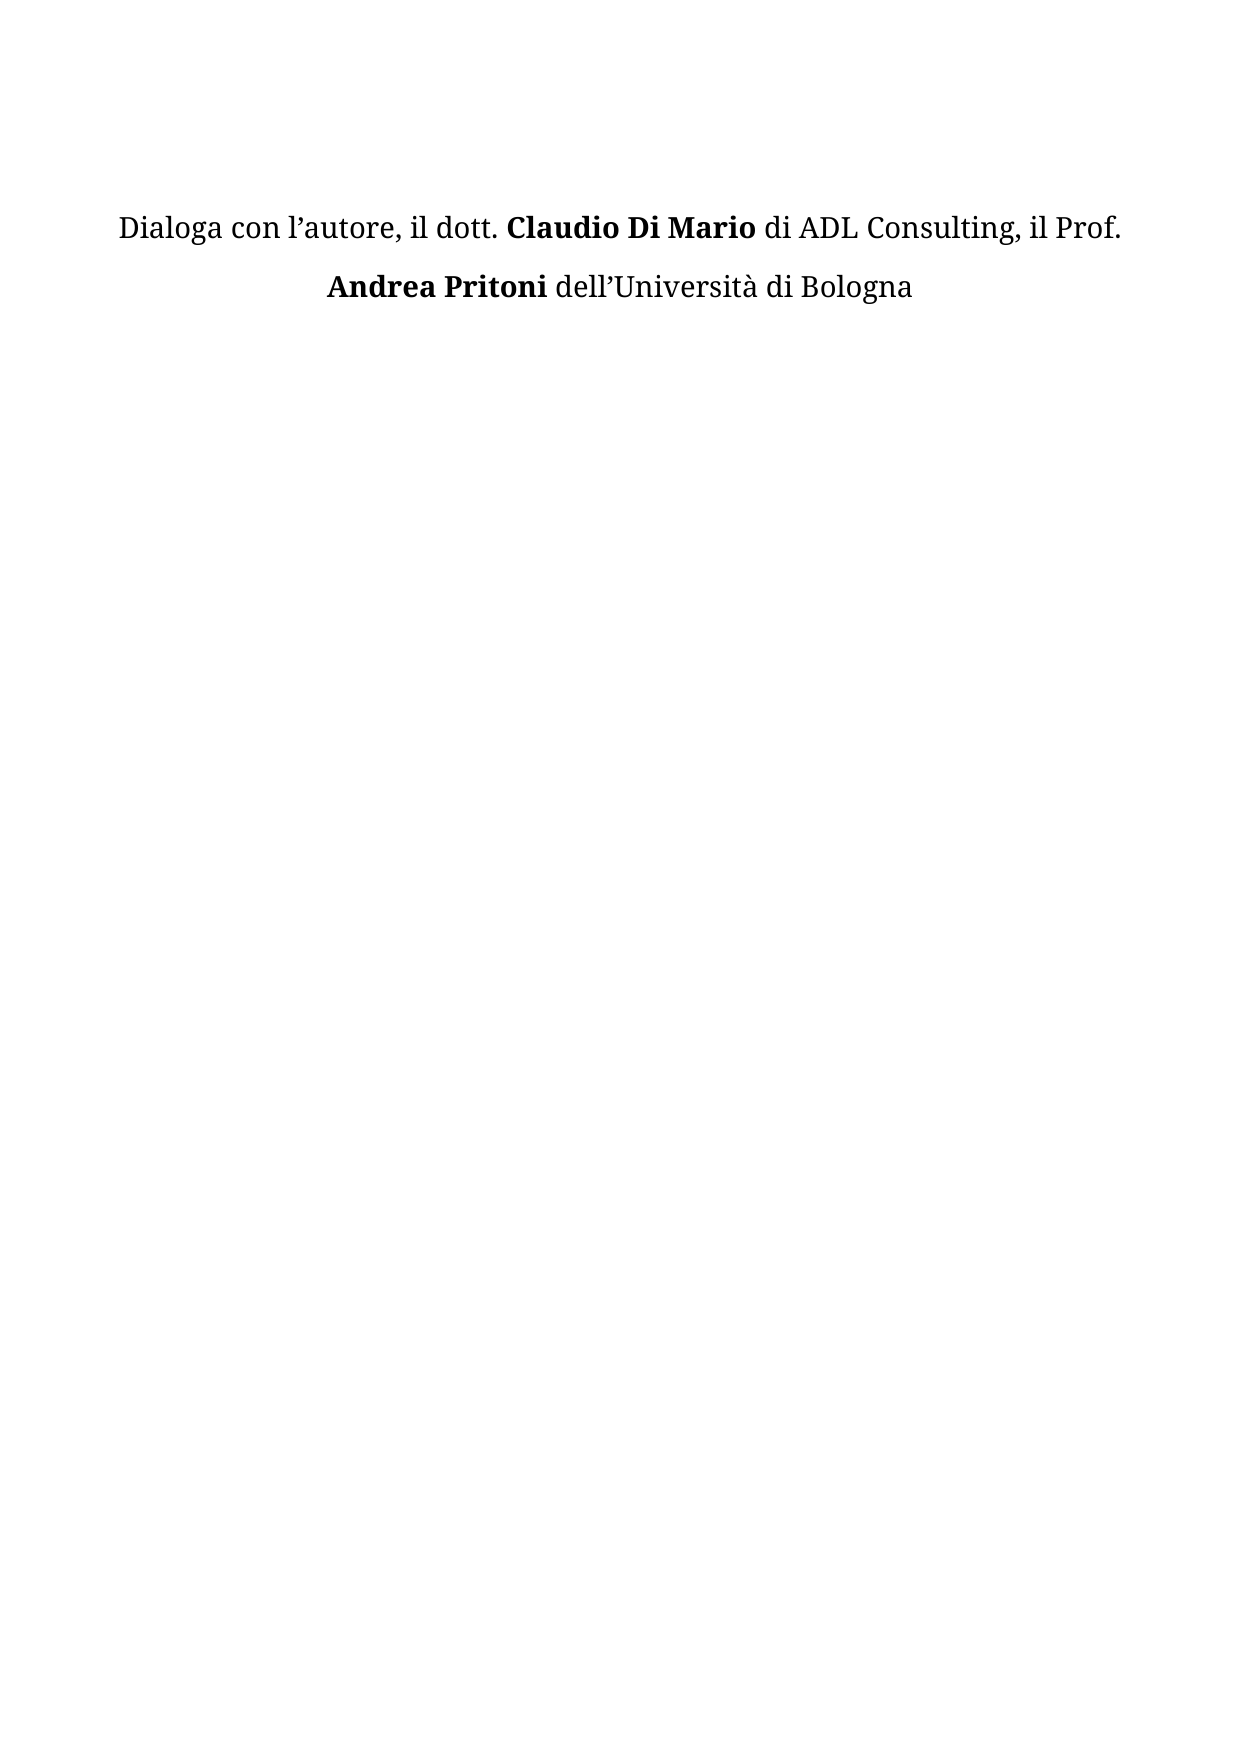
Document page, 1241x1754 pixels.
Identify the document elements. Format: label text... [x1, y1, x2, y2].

text Dialoga con l’autore, il dott. Claudio Di Mario di ADL Consulting, il Prof. Andrea Pritoni dell’Università di Bologna [118, 207, 1122, 306]
